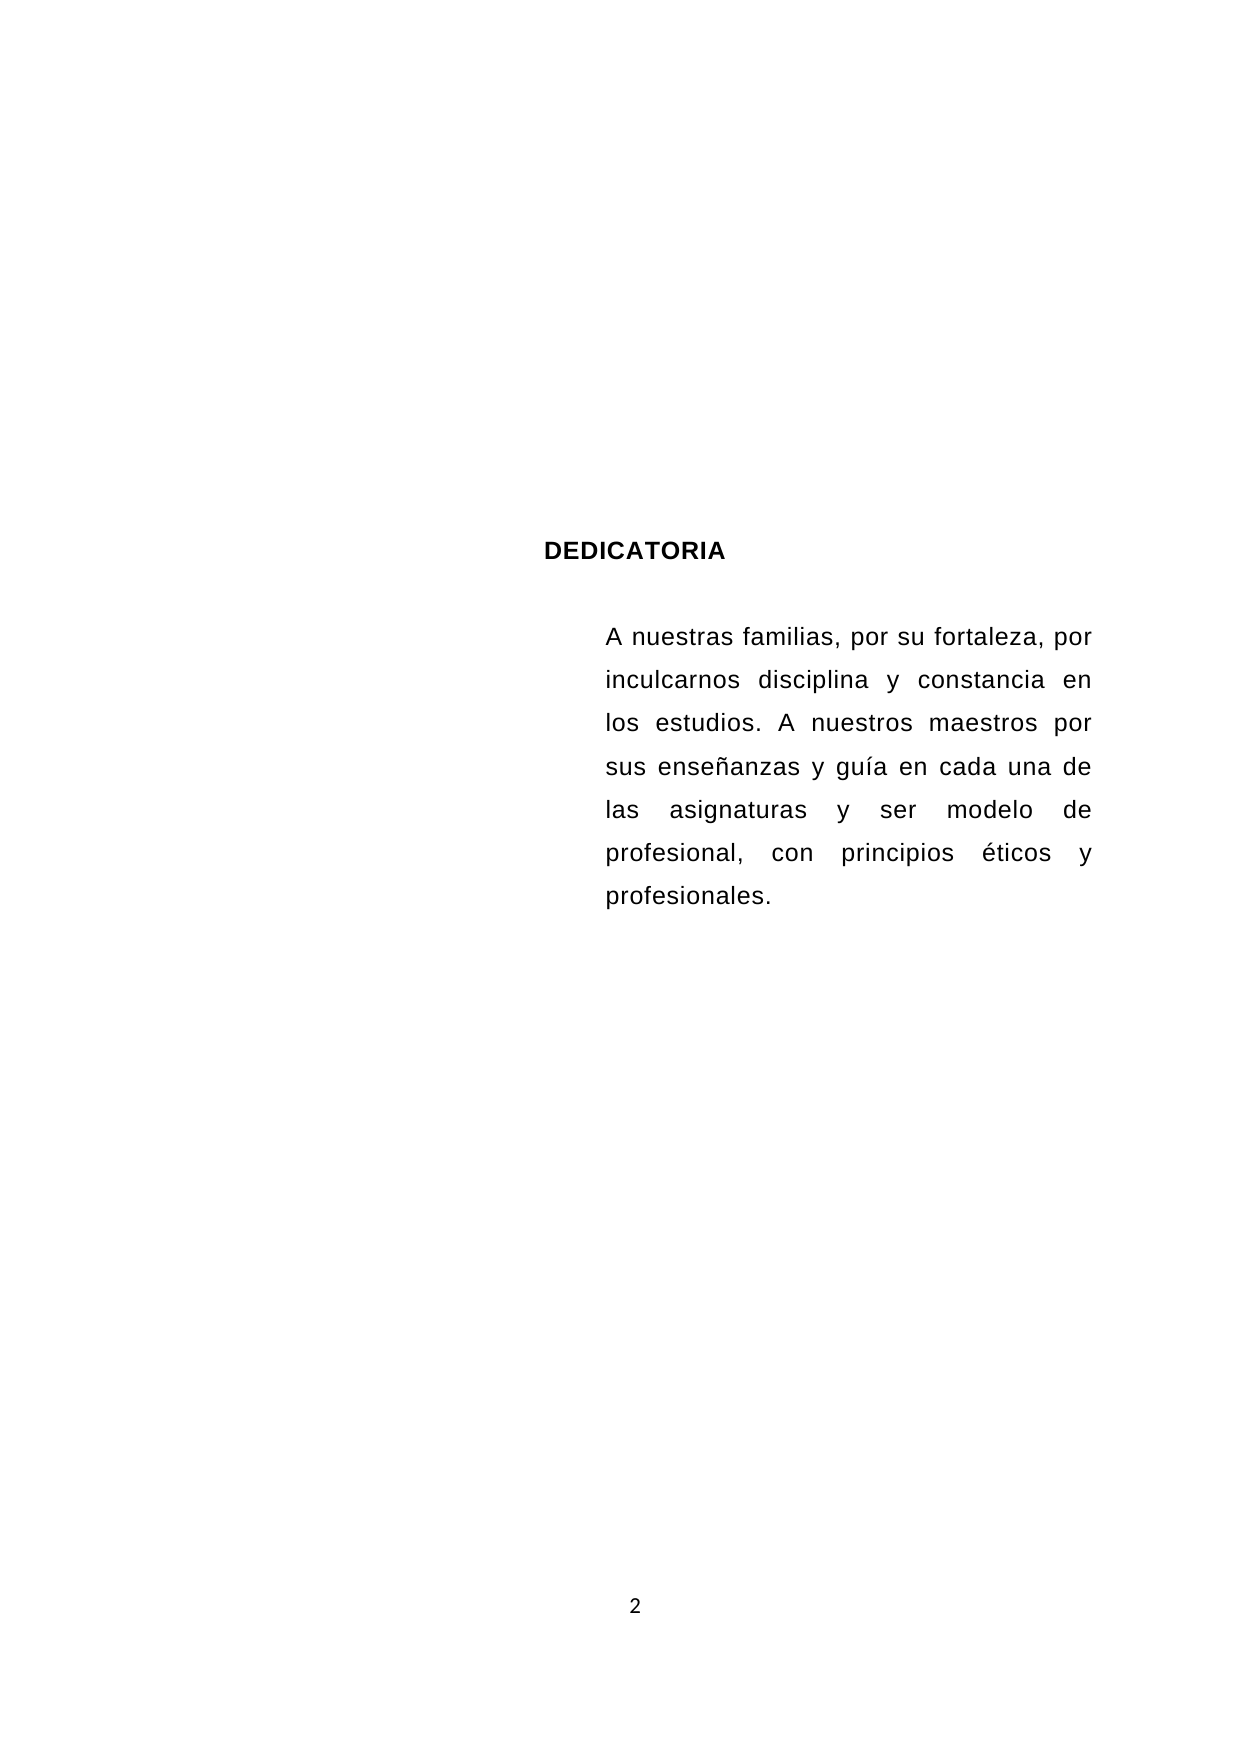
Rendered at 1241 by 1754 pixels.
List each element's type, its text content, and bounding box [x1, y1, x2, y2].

subtitle DEDICATORIA [177, 536, 1092, 564]
text A nuestras familias, por su fortaleza, por inculcarnos disciplina y constancia en los estudios. A nuestros maestros por sus enseñanzas y guía en cada una de las asignaturas y ser modelo de profesional, con principios éticos y profesionales. [605, 622, 1092, 909]
